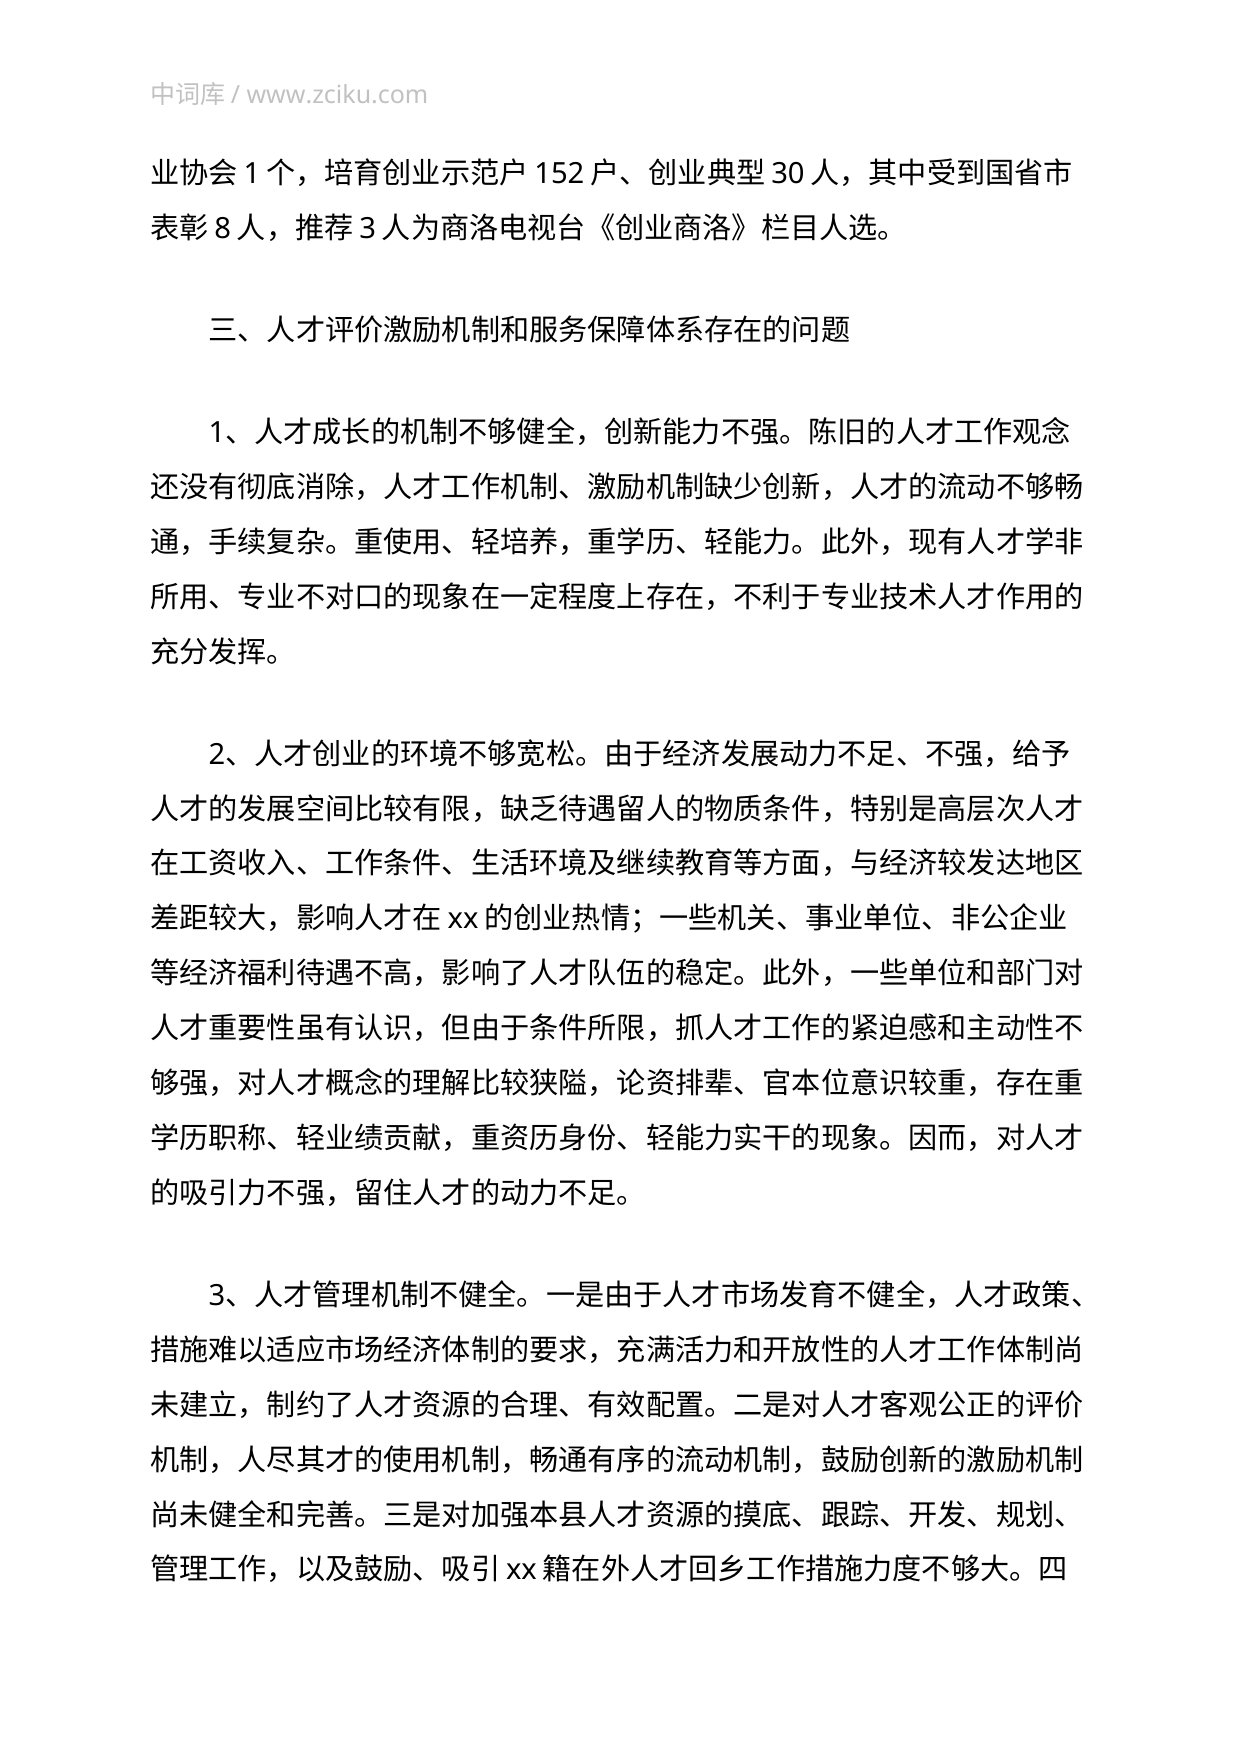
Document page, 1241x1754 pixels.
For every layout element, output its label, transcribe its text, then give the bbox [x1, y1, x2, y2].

text 三、人才评价激励机制和服务保障体系存在的问题 [150, 307, 1090, 349]
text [150, 1271, 1090, 1588]
text 1、人才成长的机制不够健全，创新能力不强。陈旧的人才工作观念还没有彻底消除，人才工作机制、激励机制缺少创新，人才的流动不够畅通，手续复杂。重使用、轻培养，重学历、轻能力。此外，现有人才学非所用、专业不对口的现象在一定程度上存在，不利于专业技术人才作用的充分发挥。 [150, 409, 1090, 671]
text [150, 150, 1090, 247]
text 2、人才创业的环境不够宽松。由于经济发展动力不足、不强，给予人才的发展空间比较有限，缺乏待遇留人的物质条件，特别是高层次人才在工资收入、工作条件、生活环境及继续教育等方面，与经济较发达地区差距较大，影响人才在xx的创业热情；一些机关、事业单位、非公企业等经济福利待遇不高，影响了人才队伍的稳定。此外，一些单位和部门对人才重要性虽有认识，但由于条件所限，抓人才工作的紧迫感和主动性不够强，对人才概念的理解比较狭隘，论资排辈、官本位意识较重，存在重学历职称、轻业绩贡献，重资历身份、轻能力实干的现象。因而，对人才的吸引力不强，留住人才的动力不足。 [150, 730, 1090, 1212]
